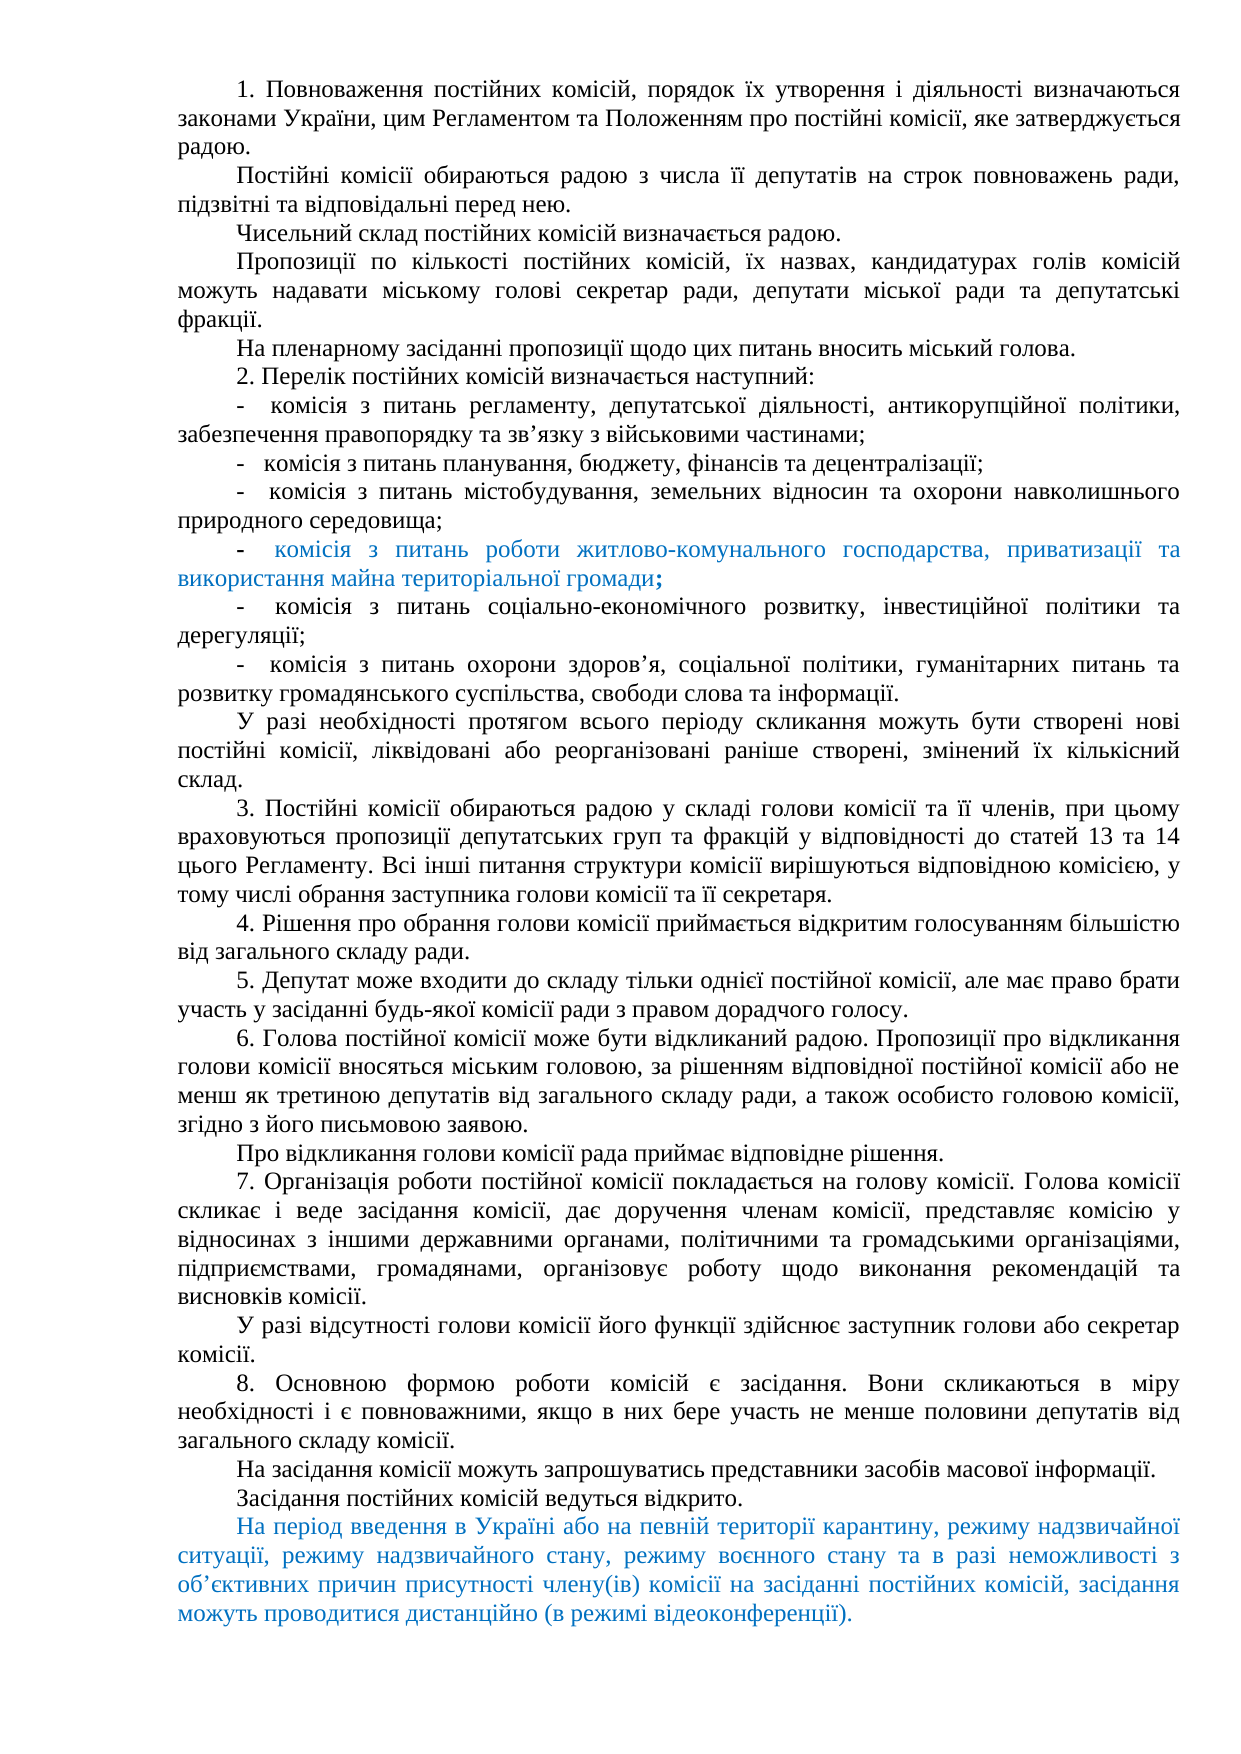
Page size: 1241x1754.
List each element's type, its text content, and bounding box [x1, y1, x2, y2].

text Чисельний склад постійних комісій визначається радою. [177, 218, 1181, 246]
text 2. Перелік постійних комісій визначається наступний: [177, 361, 1181, 390]
text У разі необхідності протягом всього періоду скликання можуть бути створені нові постійні комісії, ліквідовані або реорганізовані раніше створені, змінений їх кількісний склад. [177, 706, 1181, 793]
text На засідання комісії можуть запрошуватись представники засобів масової інформації. [177, 1454, 1181, 1483]
text 3. Постійні комісії обираються радою у складі голови комісії та її членів, при цьому враховуються пропозиції депутатських груп та фракцій у відповідності до статей 13 та 14 цього Регламенту. Всі інші питання структури комісії вирішуються відповідною комісією, у тому числі обрання заступника голови комісії та її секретаря. [177, 793, 1181, 908]
text Про відкликання голови комісії рада приймає відповідне рішення. [177, 1138, 1181, 1166]
text Постійні комісії обираються радою з числа її депутатів на строк повноважень ради, підзвітні та відповідальні перед нею. [177, 160, 1181, 218]
text 7. Організація роботи постійної комісії покладається на голову комісії. Голова комісії скликає і веде засідання комісії, дає доручення членам комісії, представляє комісію у відносинах з іншими державними органами, політичними та громадськими організаціями, підприємствами, громадянами, організовує роботу щодо виконання рекомендацій та висновків комісії. [177, 1166, 1181, 1310]
list комісія з питань соціально-економічного розвитку, інвестиційної політики та дерегуляції; [177, 591, 1181, 649]
text 6. Голова постійної комісії може бути відкликаний радою. Пропозиції про відкликання голови комісії вносяться міським головою, за рішенням відповідної постійної комісії або не менш як третиною депутатів від загального складу ради, а також особисто головою комісії, згідно з його письмовою заявою. [177, 1023, 1181, 1138]
text 1. Повноваження постійних комісій, порядок їх утворення і діяльності визначаються законами України, цим Регламентом та Положенням про постійні комісії, яке затверджується радою. [177, 74, 1181, 160]
text 4. Рішення про обрання голови комісії приймається відкритим голосуванням більшістю від загального складу ради. [177, 908, 1181, 965]
text 8. Основною формою роботи комісій є засідання. Вони скликаються в міру необхідності і є повноважними, якщо в них бере участь не менше половини депутатів від загального складу комісії. [177, 1368, 1181, 1454]
list комісія з питань містобудування, земельних відносин та охорони навколишнього природного середовища; [177, 476, 1181, 534]
list комісія з питань роботи житлово-комунального господарства, приватизації та використання майна територіальної громади; [177, 534, 1181, 591]
text На пленарному засіданні пропозиції щодо цих питань вносить міський голова. [177, 333, 1181, 361]
list комісія з питань охорони здоров’я, соціальної політики, гуманітарних питань та розвитку громадянського суспільства, свободи слова та інформації. [177, 649, 1181, 706]
text У разі відсутності голови комісії його функції здійснює заступник голови або секретар комісії. [177, 1310, 1181, 1368]
text Пропозиції по кількості постійних комісій, їх назвах, кандидатурах голів комісій можуть надавати міському голові секретар ради, депутати міської ради та депутатські фракції. [177, 246, 1181, 333]
list комісія з питань планування, бюджету, фінансів та децентралізації; [177, 448, 1181, 476]
text На період введення в Україні або на певній території карантину, режиму надзвичайної ситуації, режиму надзвичайного стану, режиму воєнного стану та в разі неможливості з об’єктивних причин присутності члену(ів) комісії на засіданні постійних комісій, засідання можуть проводитися дистанційно (в режимі відеоконференції). [177, 1511, 1181, 1626]
text 5. Депутат може входити до складу тільки однієї постійної комісії, але має право брати участь у засіданні будь-якої комісії ради з правом дорадчого голосу. [177, 965, 1181, 1023]
list комісія з питань регламенту, депутатської діяльності, антикорупційної політики, забезпечення правопорядку та зв’язку з військовими частинами; [177, 390, 1181, 448]
text Засідання постійних комісій ведуться відкрито. [177, 1483, 1181, 1511]
